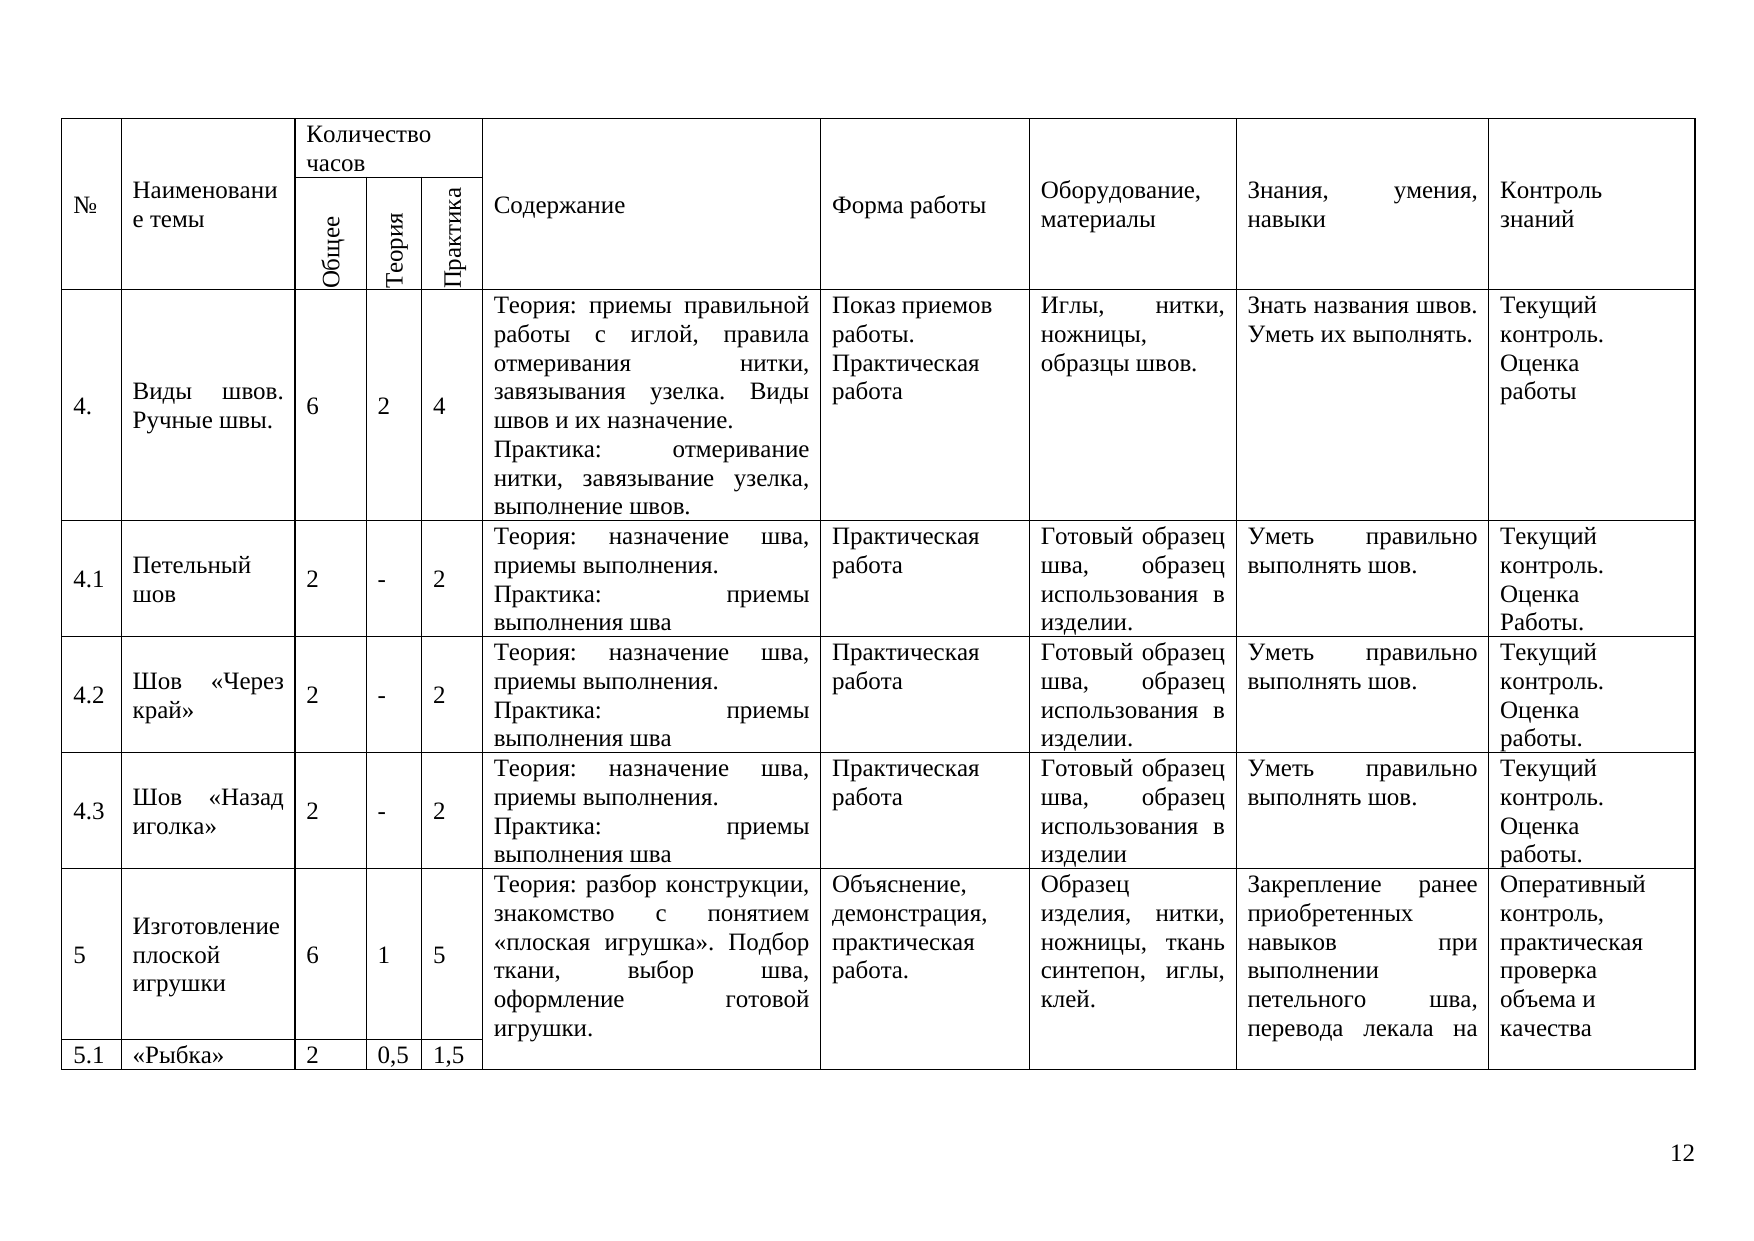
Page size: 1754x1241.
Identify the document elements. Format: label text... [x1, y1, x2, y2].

table_cell - [367, 753, 421, 868]
table_cell 1 [367, 869, 421, 1039]
table_cell 4.1 [62, 521, 121, 636]
table_cell Практика [422, 178, 482, 289]
table_cell Виды швов. Ручные швы. [122, 290, 294, 520]
table_cell 4.2 [62, 637, 121, 752]
table_cell 5 [62, 869, 121, 1039]
table_cell 5.1 [62, 1040, 121, 1068]
table_cell - [367, 637, 421, 752]
table_header Контроль знаний [1489, 119, 1694, 289]
table_header Содержание [483, 119, 820, 289]
table_cell Теория: назначение шва, приемы выполнения. Практика: приемы выполнения шва [483, 521, 820, 636]
table_cell Изготовление плоской игрушки [122, 869, 294, 1039]
table_cell Уметь правильно выполнять шов. [1237, 521, 1488, 636]
table_cell Уметь правильно выполнять шов. [1237, 637, 1488, 752]
table_cell Практическая работа [821, 637, 1029, 752]
table_cell 2 [367, 290, 421, 520]
table_cell Шов «Назад иголка» [122, 753, 294, 868]
table_cell 4.3 [62, 753, 121, 868]
table_cell 2 [296, 637, 366, 752]
table_cell Закрепление ранее приобретенных навыков при выполнении петельного шва, перевода лекала на ткань. [1237, 869, 1488, 1068]
table_cell 2 [296, 753, 366, 868]
table_cell 4 [422, 290, 482, 520]
table_cell 2 [422, 753, 482, 868]
table_cell Петельный шов [122, 521, 294, 636]
table_cell 2 [296, 1040, 366, 1068]
table_cell Иглы, нитки, ножницы, образцы швов. [1030, 290, 1236, 520]
table_cell Текущий контроль. Оценка Работы. [1489, 521, 1694, 636]
table_header Оборудование, материалы [1030, 119, 1236, 289]
table_cell Объяснение, демонстрация, практическая работа. [821, 869, 1029, 1068]
table_cell Готовый образец шва, образец использования в изделии. [1030, 521, 1236, 636]
table_header Наименование темы [122, 119, 294, 289]
table_cell 6 [296, 869, 366, 1039]
table_cell Текущий контроль. Оценка работы [1489, 290, 1694, 520]
table_cell Образец изделия, нитки, ножницы, ткань синтепон, иглы, клей. [1030, 869, 1236, 1068]
table_cell Знать названия швов. Уметь их выполнять. [1237, 290, 1488, 520]
table_cell Текущий контроль. Оценка работы. [1489, 637, 1694, 752]
table_cell Готовый образец шва, образец использования в изделии. [1030, 637, 1236, 752]
table_cell Теория: разбор конструкции, знакомство с понятием «плоская игрушка». Подбор ткани, выбор шва, оформление готовой игрушки. Практика: изготовление игрушки [483, 869, 820, 1068]
table_cell Теория [367, 178, 421, 289]
table_cell Теория: приемы правильной работы с иглой, правила отмеривания нитки, завязывания узелка. Виды швов и их назначение. Практика: отмеривание нитки, завязывание узелка, выполнение швов. [483, 290, 820, 520]
table_cell 5 [422, 869, 482, 1039]
table_cell Текущий контроль. Оценка работы. [1489, 753, 1694, 868]
table_cell 0,5 [367, 1040, 421, 1068]
table_cell 2 [296, 521, 366, 636]
table_cell 2 [422, 637, 482, 752]
table_cell Готовый образец шва, образец использования в изделии [1030, 753, 1236, 868]
table_cell Общее [296, 178, 366, 289]
table_cell 1,5 [422, 1040, 482, 1068]
table_cell - [367, 521, 421, 636]
table_cell Практическая работа [821, 753, 1029, 868]
table_cell Уметь правильно выполнять шов. [1237, 753, 1488, 868]
table_header Количество часов [296, 119, 482, 177]
table_header № [62, 119, 121, 289]
table_cell Практическая работа [821, 521, 1029, 636]
table_cell Показ приемов работы. Практическая работа [821, 290, 1029, 520]
table_cell Шов «Через край» [122, 637, 294, 752]
table_cell 4. [62, 290, 121, 520]
table_header Знания, умения, навыки [1237, 119, 1488, 289]
table_cell Теория: назначение шва, приемы выполнения. Практика: приемы выполнения шва [483, 753, 820, 868]
table_cell Теория: назначение шва, приемы выполнения. Практика: приемы выполнения шва [483, 637, 820, 752]
table_cell Оперативный контроль, практическая проверка объема и качества выполненной работы. [1489, 869, 1694, 1068]
table_cell 6 [296, 290, 366, 520]
table_cell «Рыбка» [122, 1040, 294, 1068]
table_header Форма работы [821, 119, 1029, 289]
table_cell 2 [422, 521, 482, 636]
